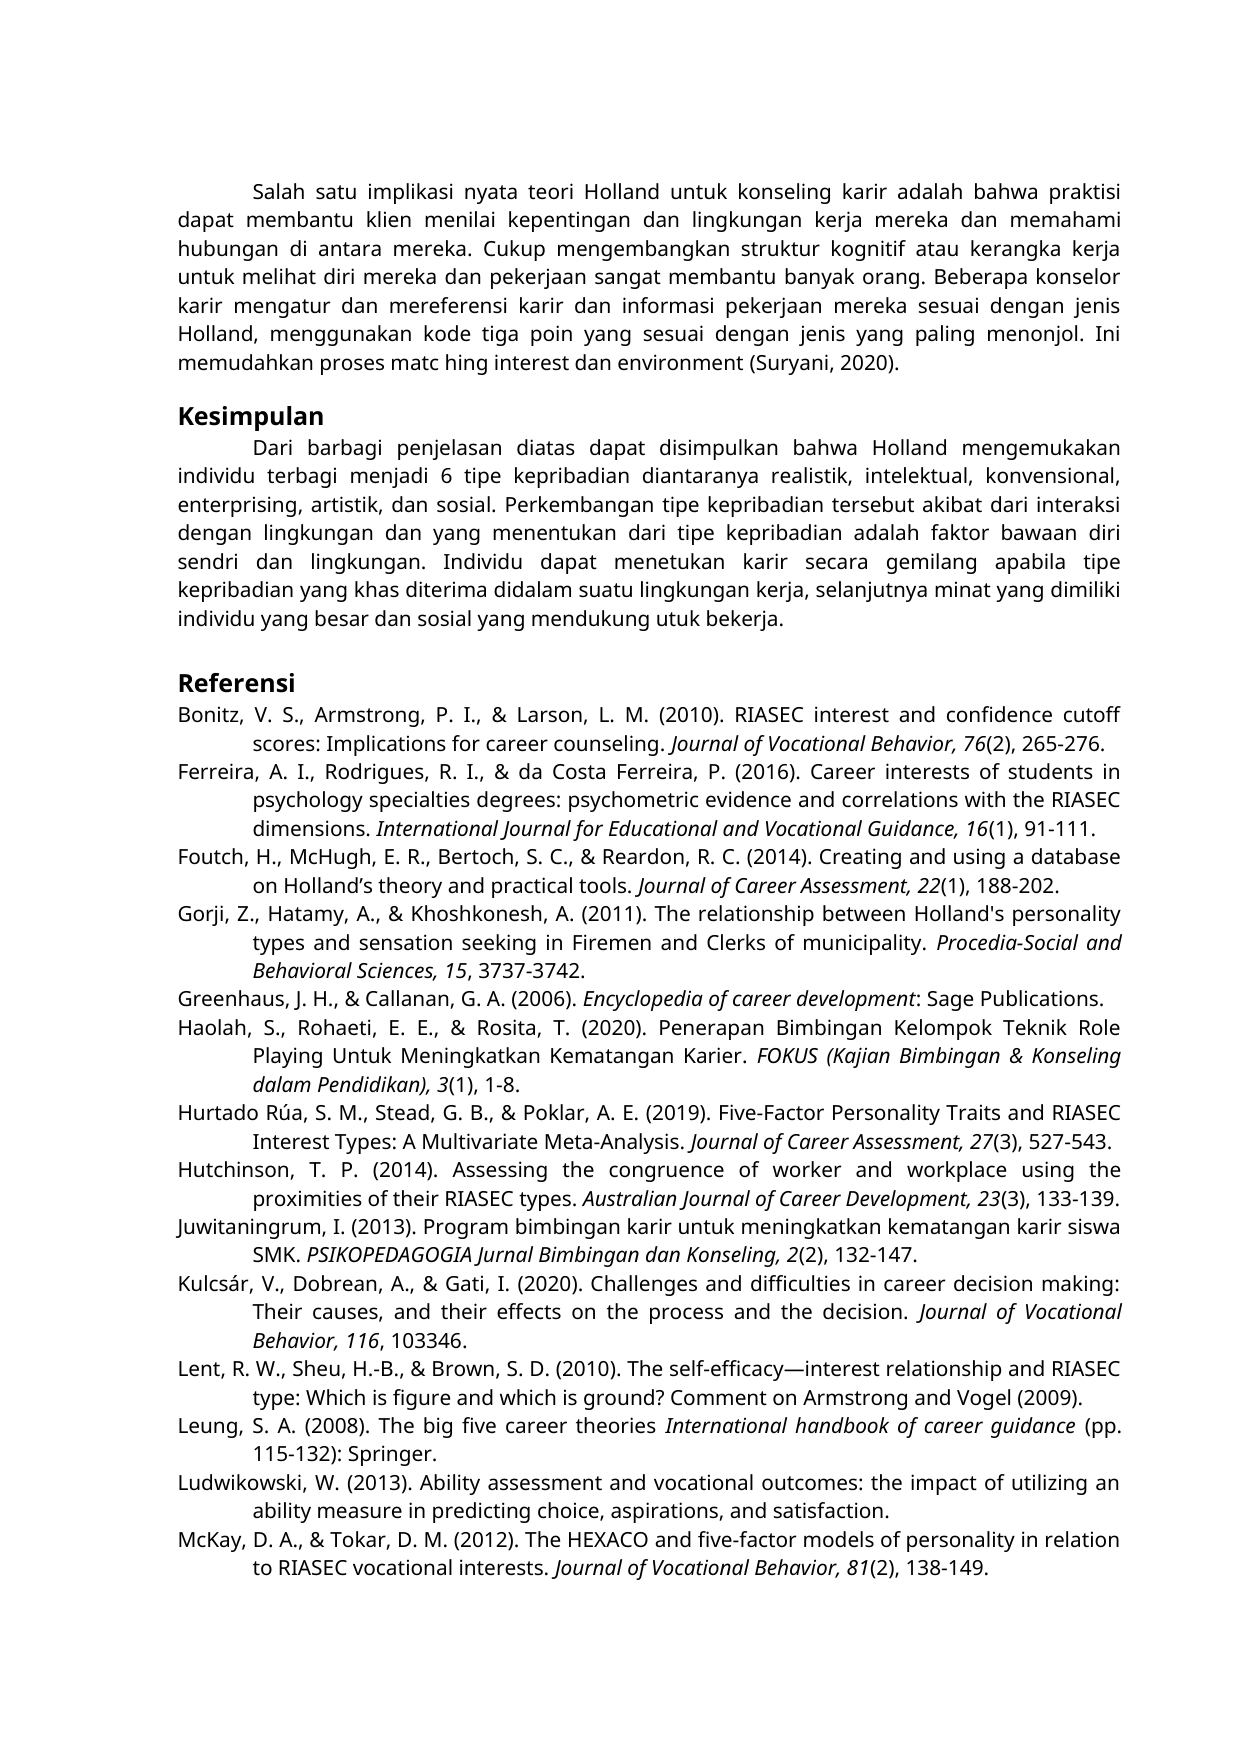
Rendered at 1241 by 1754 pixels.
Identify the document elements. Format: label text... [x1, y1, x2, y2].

text Greenhaus, J. H., & Callanan, G. A. (2006). Encyclopedia of career development: Sage Publications. [177, 984, 1122, 1013]
text Ludwikowski, W. (2013). Ability assessment and vocational outcomes: the impact of utilizing an ability measure in predicting choice, aspirations, and satisfaction. [177, 1468, 1122, 1525]
text Bonitz, V. S., Armstrong, P. I., & Larson, L. M. (2010). RIASEC interest and confidence cutoff scores: Implications for career counseling. Journal of Vocational Behavior, 76(2), 265-276. [177, 700, 1122, 757]
text Foutch, H., McHugh, E. R., Bertoch, S. C., & Reardon, R. C. (2014). Creating and using a database on Holland’s theory and practical tools. Journal of Career Assessment, 22(1), 188-202. [177, 842, 1122, 899]
text Gorji, Z., Hatamy, A., & Khoshkonesh, A. (2011). The relationship between Holland's personality types and sensation seeking in Firemen and Clerks of municipality. Procedia-Social and Behavioral Sciences, 15, 3737-3742. [177, 899, 1122, 984]
text Hutchinson, T. P. (2014). Assessing the congruence of worker and workplace using the proximities of their RIASEC types. Australian Journal of Career Development, 23(3), 133-139. [177, 1155, 1122, 1212]
text Kulcsár, V., Dobrean, A., & Gati, I. (2020). Challenges and difficulties in career decision making: Their causes, and their effects on the process and the decision. Journal of Vocational Behavior, 116, 103346. [177, 1269, 1122, 1354]
text Lent, R. W., Sheu, H.-B., & Brown, S. D. (2010). The self-efficacy—interest relationship and RIASEC type: Which is figure and which is ground? Comment on Armstrong and Vogel (2009). [177, 1354, 1122, 1411]
text Leung, S. A. (2008). The big five career theories International handbook of career guidance (pp. 115-132): Springer. [177, 1411, 1122, 1468]
text Haolah, S., Rohaeti, E. E., & Rosita, T. (2020). Penerapan Bimbingan Kelompok Teknik Role Playing Untuk Meningkatkan Kematangan Karier. FOKUS (Kajian Bimbingan & Konseling dalam Pendidikan), 3(1), 1-8. [177, 1013, 1122, 1098]
text Hurtado Rúa, S. M., Stead, G. B., & Poklar, A. E. (2019). Five-Factor Personality Traits and RIASEC Interest Types: A Multivariate Meta-Analysis. Journal of Career Assessment, 27(3), 527-543. [177, 1098, 1122, 1155]
text McKay, D. A., & Tokar, D. M. (2012). The HEXACO and five-factor models of personality in relation to RIASEC vocational interests. Journal of Vocational Behavior, 81(2), 138-149. [177, 1525, 1122, 1582]
text Referensi [177, 666, 1122, 700]
text Ferreira, A. I., Rodrigues, R. I., & da Costa Ferreira, P. (2016). Career interests of students in psychology specialties degrees: psychometric evidence and correlations with the RIASEC dimensions. International Journal for Educational and Vocational Guidance, 16(1), 91-111. [177, 757, 1122, 842]
text Dari barbagi penjelasan diatas dapat disimpulkan bahwa Holland mengemukakan individu terbagi menjadi 6 tipe kepribadian diantaranya realistik, intelektual, konvensional, enterprising, artistik, dan sosial. Perkembangan tipe kepribadian tersebut akibat dari interaksi dengan lingkungan dan yang menentukan dari tipe kepribadian adalah faktor bawaan diri sendri dan lingkungan. Individu dapat menetukan karir secara gemilang apabila tipe kepribadian yang khas diterima didalam suatu lingkungan kerja, selanjutnya minat yang dimiliki individu yang besar dan sosial yang mendukung utuk bekerja. [177, 433, 1122, 632]
text Kesimpulan [177, 399, 1122, 433]
text Salah satu implikasi nyata teori Holland untuk konseling karir adalah bahwa praktisi dapat membantu klien menilai kepentingan dan lingkungan kerja mereka dan memahami hubungan di antara mereka. Cukup mengembangkan struktur kognitif atau kerangka kerja untuk melihat diri mereka dan pekerjaan sangat membantu banyak orang. Beberapa konselor karir mengatur dan mereferensi karir dan informasi pekerjaan mereka sesuai dengan jenis Holland, menggunakan kode tiga poin yang sesuai dengan jenis yang paling menonjol. Ini memudahkan proses matc hing interest dan environment (Suryani, 2020). [177, 177, 1122, 376]
text Juwitaningrum, I. (2013). Program bimbingan karir untuk meningkatkan kematangan karir siswa SMK. PSIKOPEDAGOGIA Jurnal Bimbingan dan Konseling, 2(2), 132-147. [177, 1212, 1122, 1269]
